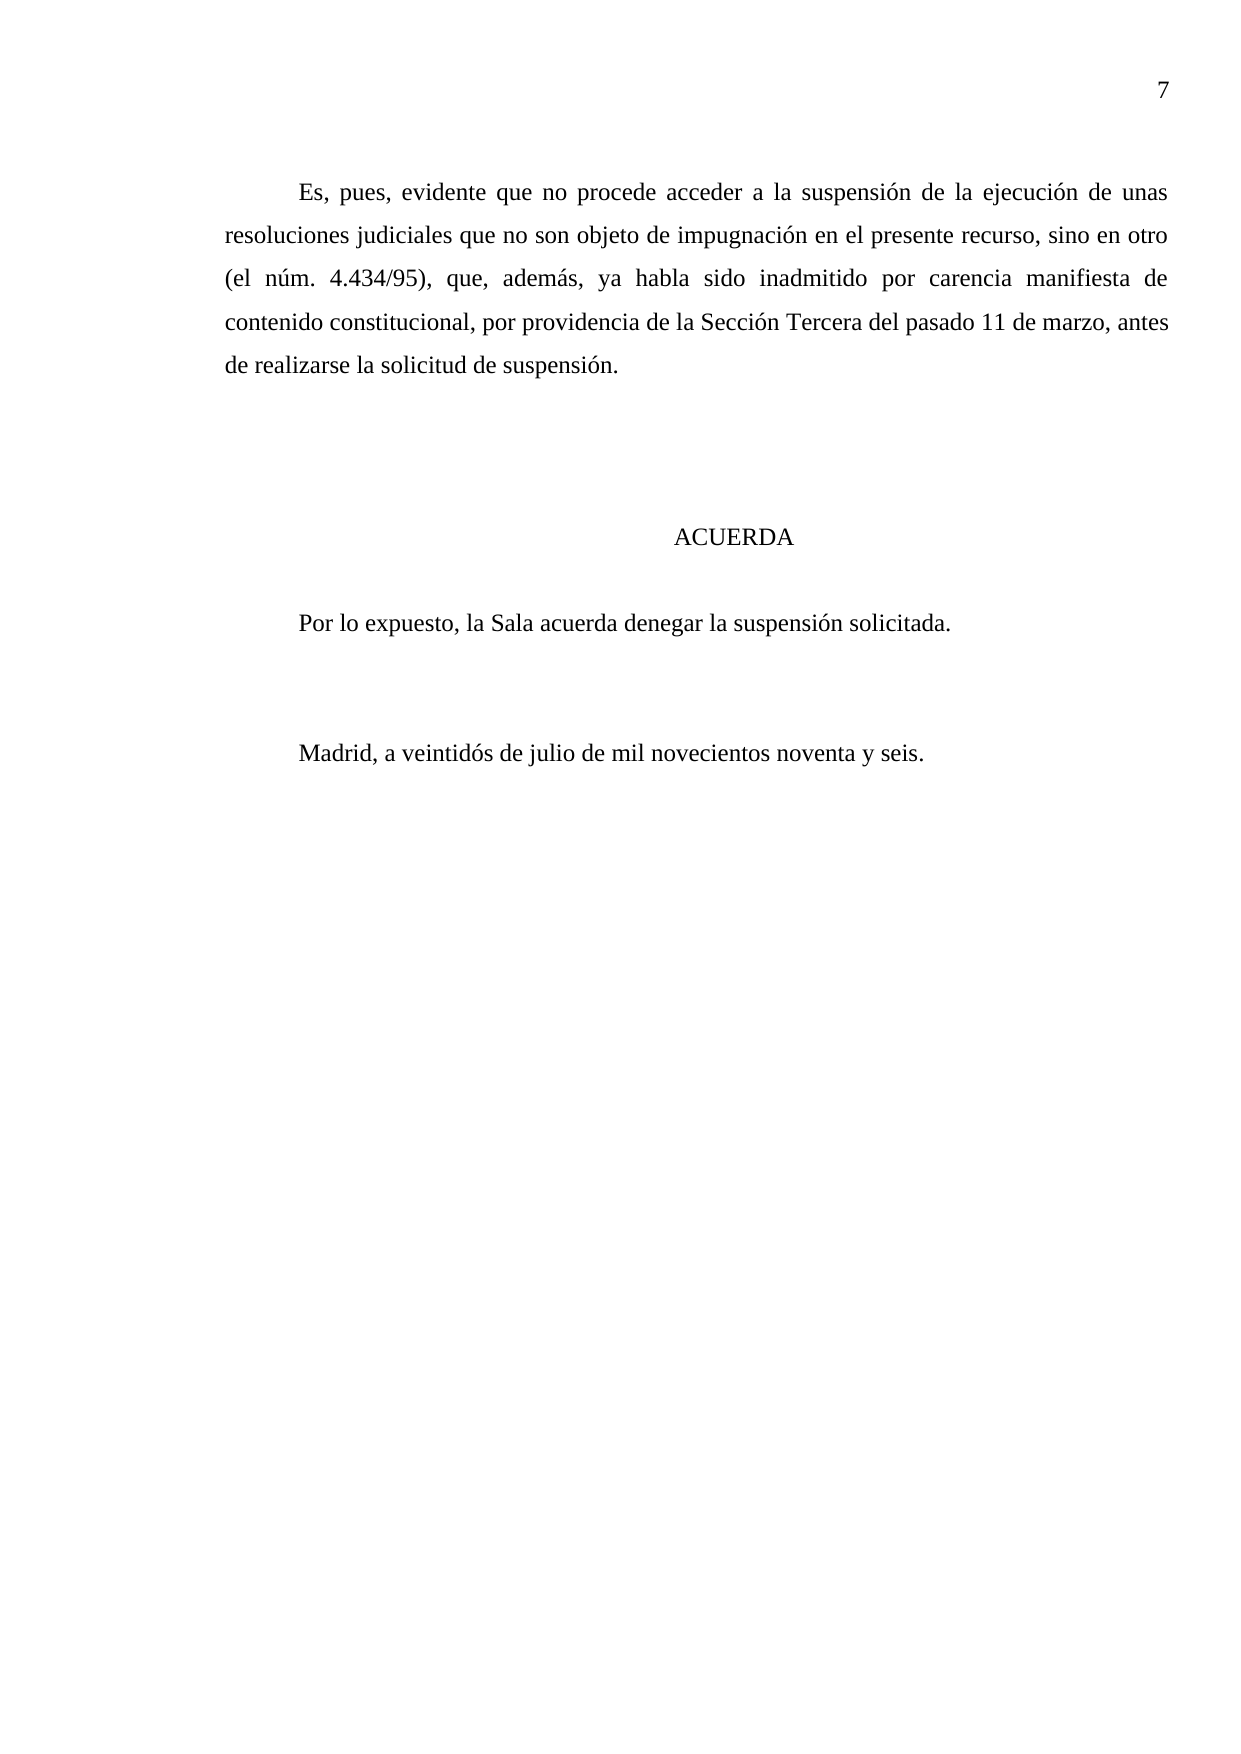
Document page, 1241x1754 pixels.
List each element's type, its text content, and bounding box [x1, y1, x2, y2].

text Por lo expuesto, la Sala acuerda denegar la suspensión solicitada. [224, 608, 1169, 637]
text Es, pues, evidente que no procede acceder a la suspensión de la ejecución de unas resoluciones judiciales que no son objeto de impugnación en el presente recurso, sino en otro (el núm. 4.434/95), que, además, ya habla sido inadmitido por carencia manifiesta de contenido constitucional, por providencia de la Sección Tercera del pasado 11 de marzo, antes de realizarse la solicitud de suspensión. [224, 177, 1169, 378]
text Madrid, a veintidós de julio de mil novecientos noventa y seis. [224, 738, 1169, 767]
text ACUERDA [224, 522, 1169, 551]
